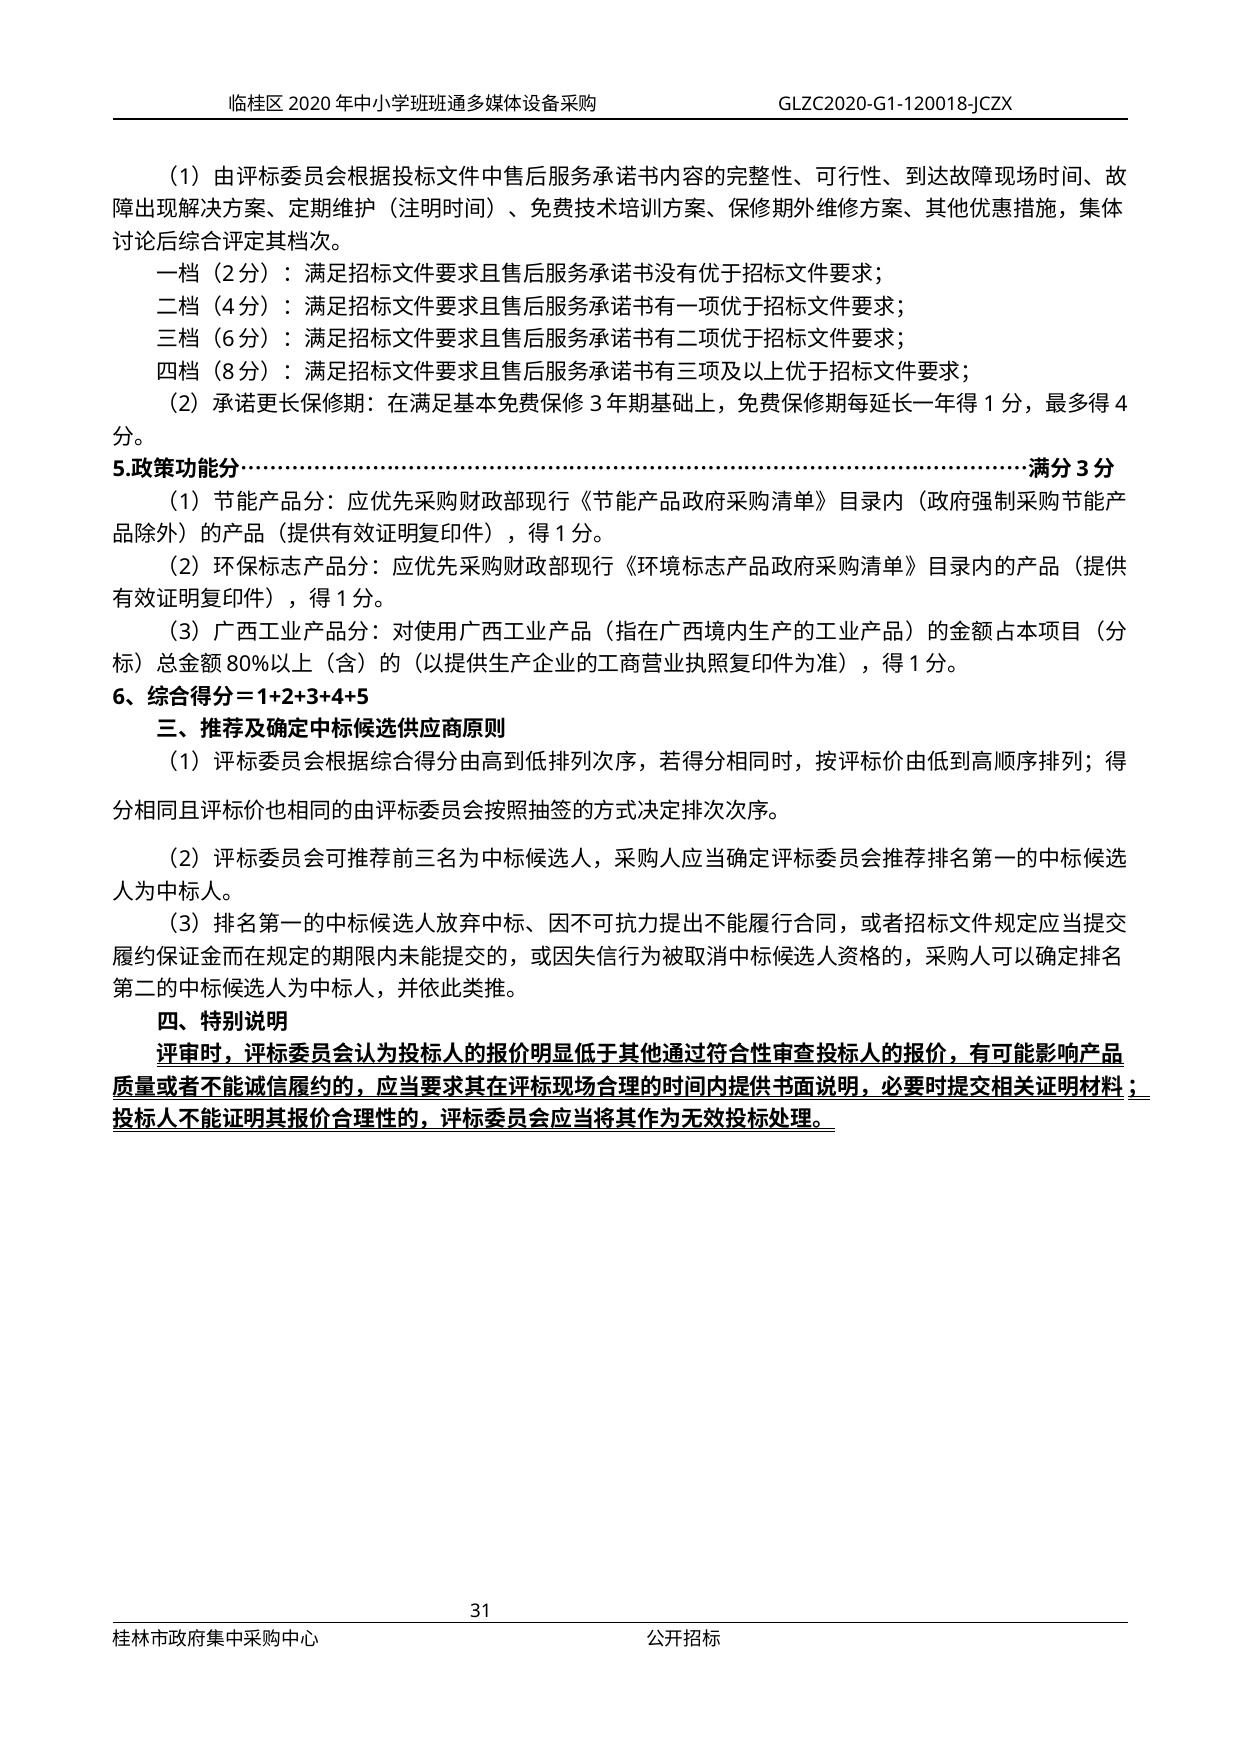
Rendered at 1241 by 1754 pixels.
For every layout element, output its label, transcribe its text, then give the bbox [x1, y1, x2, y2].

text 三、推荐及确定中标候选供应商原则 [112, 711, 1128, 743]
text 四、特别说明 [112, 1003, 1128, 1036]
text 5.政策功能分………………………………………………………………………………………………满分3分 [112, 451, 1128, 483]
text （1）节能产品分：应优先采购财政部现行《节能产品政府采购清单》目录内（政府强制采购节能产品除外）的产品（提供有效证明复印件），得1分。 [112, 483, 1128, 548]
text 二档（4分）：满足招标文件要求且售后服务承诺书有一项优于招标文件要求； [112, 288, 1128, 321]
text （1）由评标委员会根据投标文件中售后服务承诺书内容的完整性、可行性、到达故障现场时间、故障出现解决方案、定期维护（注明时间）、免费技术培训方案、保修期外维修方案、其他优惠措施，集体讨论后综合评定其档次。 [112, 158, 1128, 256]
text 评审时，评标委员会认为投标人的报价明显低于其他通过符合性审查投标人的报价，有可能影响产品质量或者不能诚信履约的，应当要求其在评标现场合理的时间内提供书面说明，必要时提交相关证明材料；投标人不能证明其报价合理性的，评标委员会应当将其作为无效投标处理。附表 [112, 1036, 1128, 1133]
text 四档（8分）：满足招标文件要求且售后服务承诺书有三项及以上优于招标文件要求； [112, 353, 1128, 386]
text （3）广西工业产品分：对使用广西工业产品（指在广西境内生产的工业产品）的金额占本项目（分标）总金额80%以上（含）的（以提供生产企业的工商营业执照复印件为准），得1分。 [112, 613, 1128, 678]
text （1）评标委员会根据综合得分由高到低排列次序，若得分相同时，按评标价由低到高顺序排列；得分相同且评标价也相同的由评标委员会按照抽签的方式决定排次次序。 [112, 743, 1128, 841]
text 6、综合得分＝1+2+3+4+5 [112, 678, 1128, 711]
text （3）排名第一的中标候选人放弃中标、因不可抗力提出不能履行合同，或者招标文件规定应当提交履约保证金而在规定的期限内未能提交的，或因失信行为被取消中标候选人资格的，采购人可以确定排名第二的中标候选人为中标人，并依此类推。 [112, 906, 1128, 1003]
text （2）环保标志产品分：应优先采购财政部现行《环境标志产品政府采购清单》目录内的产品（提供有效证明复印件），得1分。 [112, 548, 1128, 613]
list （2）承诺更长保修期：在满足基本免费保修 3年期基础上，免费保修期每延长一年得1 分，最多得4 分。 [112, 386, 1128, 451]
text 一档（2分）：满足招标文件要求且售后服务承诺书没有优于招标文件要求； [112, 256, 1128, 288]
text 三档（6分）：满足招标文件要求且售后服务承诺书有二项优于招标文件要求； [112, 321, 1128, 353]
text （2）评标委员会可推荐前三名为中标候选人，采购人应当确定评标委员会推荐排名第一的中标候选人为中标人。 [112, 841, 1128, 906]
